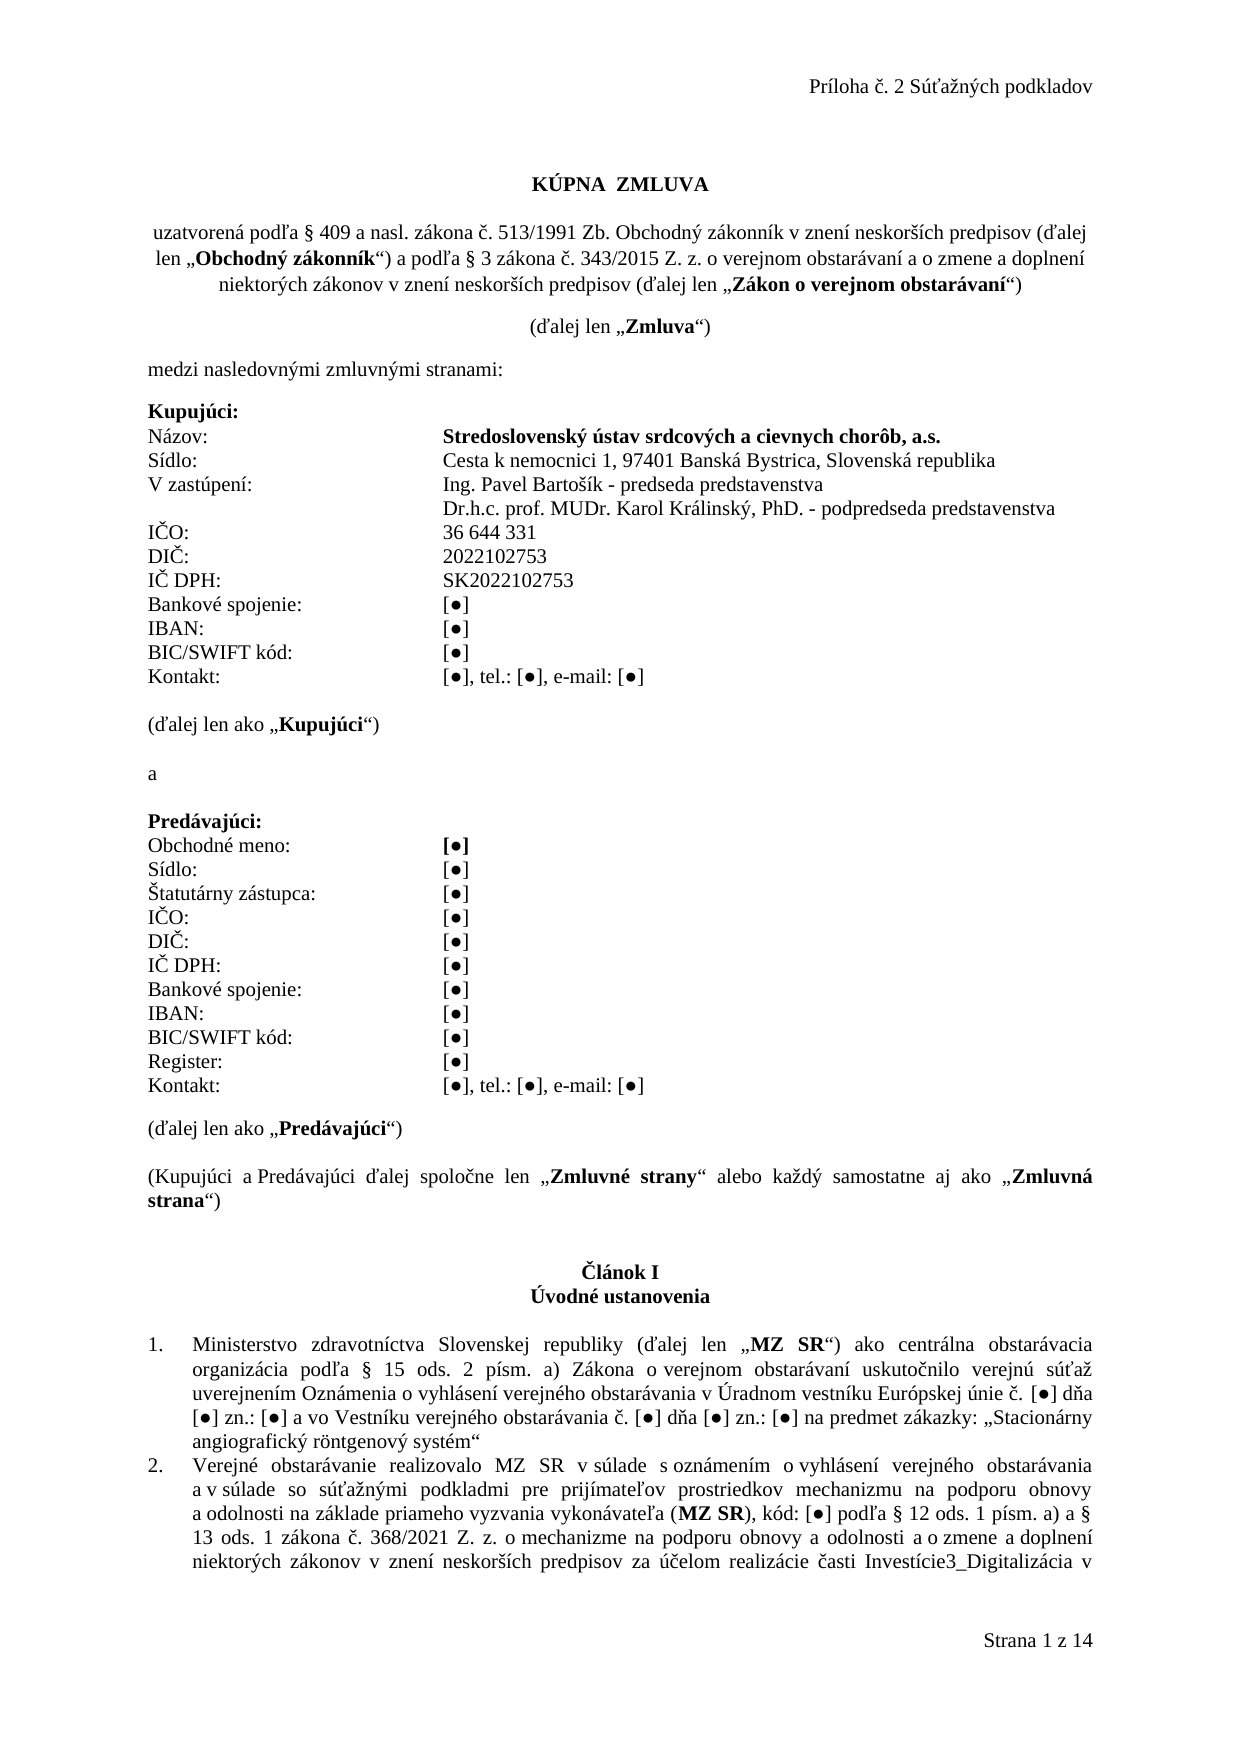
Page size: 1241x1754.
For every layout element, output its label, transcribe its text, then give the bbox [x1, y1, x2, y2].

text V zastúpení: Ing. Pavel Bartošík - predseda predstavenstva [148, 472, 1093, 496]
text IČO: 36 644 331 [148, 520, 1093, 544]
text Názov: Stredoslovenský ústav srdcových a cievnych chorôb, a.s. [148, 423, 1093, 448]
text IČO: [●] [148, 905, 1093, 929]
text Dr.h.c. prof. MUDr. Karol Králinský, PhD. - podpredseda predstavenstva [369, 496, 1093, 520]
text Bankové spojenie: [●] [148, 977, 1093, 1001]
text medzi nasledovnými zmluvnými stranami: [148, 357, 1093, 381]
text Úvodné ustanovenia [148, 1284, 1093, 1308]
text Kontakt: [●], tel.: [●], e-mail: [●] [148, 664, 1093, 688]
text DIČ: [●] [148, 929, 1093, 953]
text (ďalej len ako „Predávajúci“) [148, 1116, 1093, 1140]
text uzatvorená podľa § 409 a nasl. zákona č. 513/1991 Zb. Obchodný zákonník v znení neskorších predpisov (ďalej len „Obchodný zákonník“) a podľa § 3 zákona č. 343/2015 Z. z. o verejnom obstarávaní a o zmene a doplnení niektorých zákonov v znení neskorších predpisov (ďalej len „Zákon o verejnom obstarávaní“) [148, 220, 1093, 296]
text (ďalej len ako „Kupujúci“) [148, 712, 1093, 736]
text IBAN: [●] [148, 1001, 1093, 1025]
text Sídlo: Cesta k nemocnici 1, 97401 Banská Bystrica, Slovenská republika [148, 448, 1093, 472]
text IČ DPH: SK2022102753 [148, 568, 1093, 592]
text a [148, 760, 1093, 784]
text KÚPNA ZMLUVA [148, 172, 1093, 196]
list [148, 1453, 1093, 1573]
text Kontakt: [●], tel.: [●], e-mail: [●] [148, 1073, 1093, 1097]
text Obchodné meno: [●] [148, 833, 1093, 857]
text Register: [●] [148, 1049, 1093, 1073]
text Predávajúci: [148, 808, 1093, 833]
text IBAN: [●] [148, 616, 1093, 640]
text IČ DPH: [●] [148, 953, 1093, 977]
text Sídlo: [●] [148, 857, 1093, 881]
text (ďalej len „Zmluva“) [148, 314, 1093, 338]
text Bankové spojenie: [●] [148, 592, 1093, 616]
text Štatutárny zástupca: [●] [148, 881, 1093, 905]
text (Kupujúci a Predávajúci ďalej spoločne len „Zmluvné strany“ alebo každý samostatne aj ako „Zmluvná strana“) [148, 1164, 1093, 1212]
text DIČ: 2022102753 [148, 544, 1093, 568]
text Kupujúci: [148, 399, 1093, 423]
text BIC/SWIFT kód: [●] [148, 640, 1093, 664]
text BIC/SWIFT kód: [●] [148, 1025, 1093, 1049]
text Článok I [148, 1260, 1093, 1284]
list Ministerstvo zdravotníctva Slovenskej republiky (ďalej len „MZ SR“) ako centrálna obstarávacia organizácia podľa § 15 ods. 2 písm. a) Zákona o verejnom obstarávaní uskutočnilo verejnú súťaž uverejnením Oznámenia o vyhlásení verejného obstarávania v Úradnom vestníku Európskej únie č. [●] dňa [●] zn.: [●] a vo Vestníku verejného obstarávania č. [●] dňa [●] zn.: [●] na predmet zákazky: „Stacionárny angiografický röntgenový systém“ [148, 1332, 1093, 1453]
